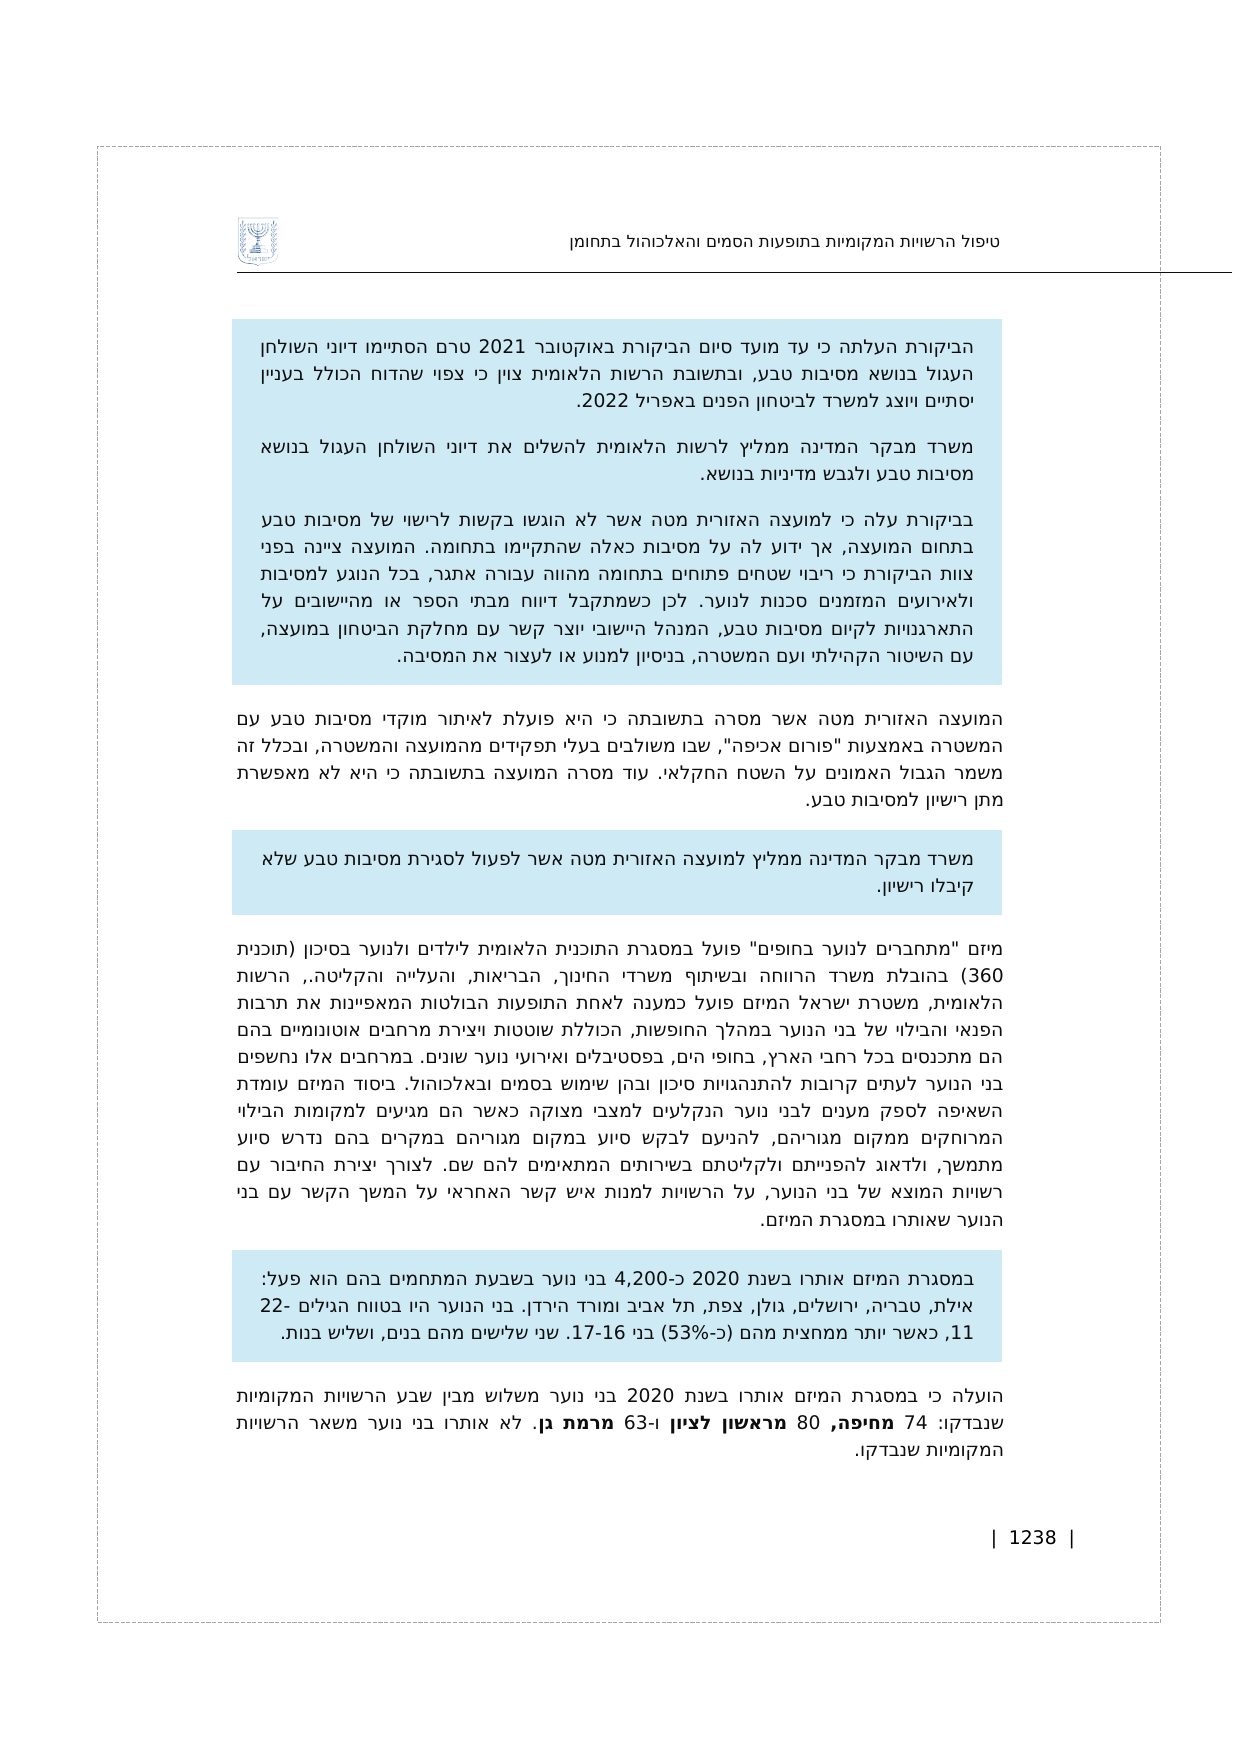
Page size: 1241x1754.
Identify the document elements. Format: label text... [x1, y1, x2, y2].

text הועלה כי במסגרת המיזם אותרו בשנת 2020 בני נוער משלוש מבין שבע הרשויות המקומיות שנבדקו: 74 מחיפה, 80 מראשון לציון ו-63 מרמת גן. לא אותרו בני נוער משאר הרשויות המקומיות שנבדקו. [236, 1380, 1004, 1462]
text במסגרת המיזם אותרו בשנת 2020 כ-4,200 בני נוער בשבעת המתחמים בהם הוא פעל: אילת, טבריה, ירושלים, גולן, צפת, תל אביב ומורד הירדן. בני הנוער היו בטווח הגילים 22-11, כאשר יותר ממחצית מהם (כ-53%) בני 17-16. שני שלישים מהם בנים, ושליש בנות. [237, 1255, 997, 1357]
text המועצה האזורית מטה אשר מסרה בתשובתה כי היא פועלת לאיתור מוקדי מסיבות טבע עם המשטרה באמצעות "פורום אכיפה", שבו משולבים בעלי תפקידים מהמועצה והמשטרה, ובכלל זה משמר הגבול האמונים על השטח החקלאי. עוד מסרה המועצה בתשובתה כי היא לא מאפשרת מתן רישיון למסיבות טבע. [236, 703, 1004, 812]
text משרד מבקר המדינה ממליץ למועצה האזורית מטה אשר לפעול לסגירת מסיבות טבע שלא קיבלו רישיון. [237, 835, 997, 910]
text הביקורת העלתה כי עד מועד סיום הביקורת באוקטובר 2021 טרם הסתיימו דיוני השולחן העגול בנושא מסיבות טבע, ובתשובת הרשות הלאומית צוין כי צפוי שהדוח הכולל בעניין יסתיים ויוצג למשרד לביטחון הפנים באפריל 2022. [237, 324, 997, 413]
text מיזם "מתחברים לנוער בחופים" פועל במסגרת התוכנית הלאומית לילדים ולנוער בסיכון (תוכנית 360) בהובלת משרד הרווחה ובשיתוף משרדי החינוך, הבריאות, והעלייה והקליטה., הרשות הלאומית, משטרת ישראל המיזם פועל כמענה לאחת התופעות הבולטות המאפיינות את תרבות הפנאי והבילוי של בני הנוער במהלך החופשות, הכוללת שוטטות ויצירת מרחבים אוטונומיים בהם הם מתכנסים בכל רחבי הארץ, בחופי הים, בפסטיבלים ואירועי נוער שונים. במרחבים אלו נחשפים בני הנוער לעתים קרובות להתנהגויות סיכון ובהן שימוש בסמים ובאלכוהול. ביסוד המיזם עומדת השאיפה לספק מענים לבני נוער הנקלעים למצבי מצוקה כאשר הם מגיעים למקומות הבילוי המרוחקים ממקום מגוריהם, להניעם לבקש סיוע במקום מגוריהם במקרים בהם נדרש סיוע מתמשך, ולדאוג להפנייתם ולקליטתם בשירותים המתאימים להם שם. לצורך יצירת החיבור עם רשויות המוצא של בני הנוער, על הרשויות למנות איש קשר האחראי על המשך הקשר עם בני הנוער שאותרו במסגרת המיזם. [236, 933, 1004, 1231]
text בביקורת עלה כי למועצה האזורית מטה אשר לא הוגשו בקשות לרישוי של מסיבות טבע בתחום המועצה, אך ידוע לה על מסיבות כאלה שהתקיימו בתחומה. המועצה ציינה בפני צוות הביקורת כי ריבוי שטחים פתוחים בתחומה מהווה עבורה אתגר, בכל הנוגע למסיבות ולאירועים המזמנים סכנות לנוער. לכן כשמתקבל דיווח מבתי הספר או מהיישובים על התארגנויות לקיום מסיבות טבע, המנהל היישובי יוצר קשר עם מחלקת הביטחון במועצה, עם השיטור הקהילתי ועם המשטרה, בניסיון למנוע או לעצור את המסיבה. [237, 492, 997, 680]
text משרד מבקר המדינה ממליץ לרשות הלאומית להשלים את דיוני השולחן העגול בנושא מסיבות טבע ולגבש מדיניות בנושא. [237, 419, 997, 486]
